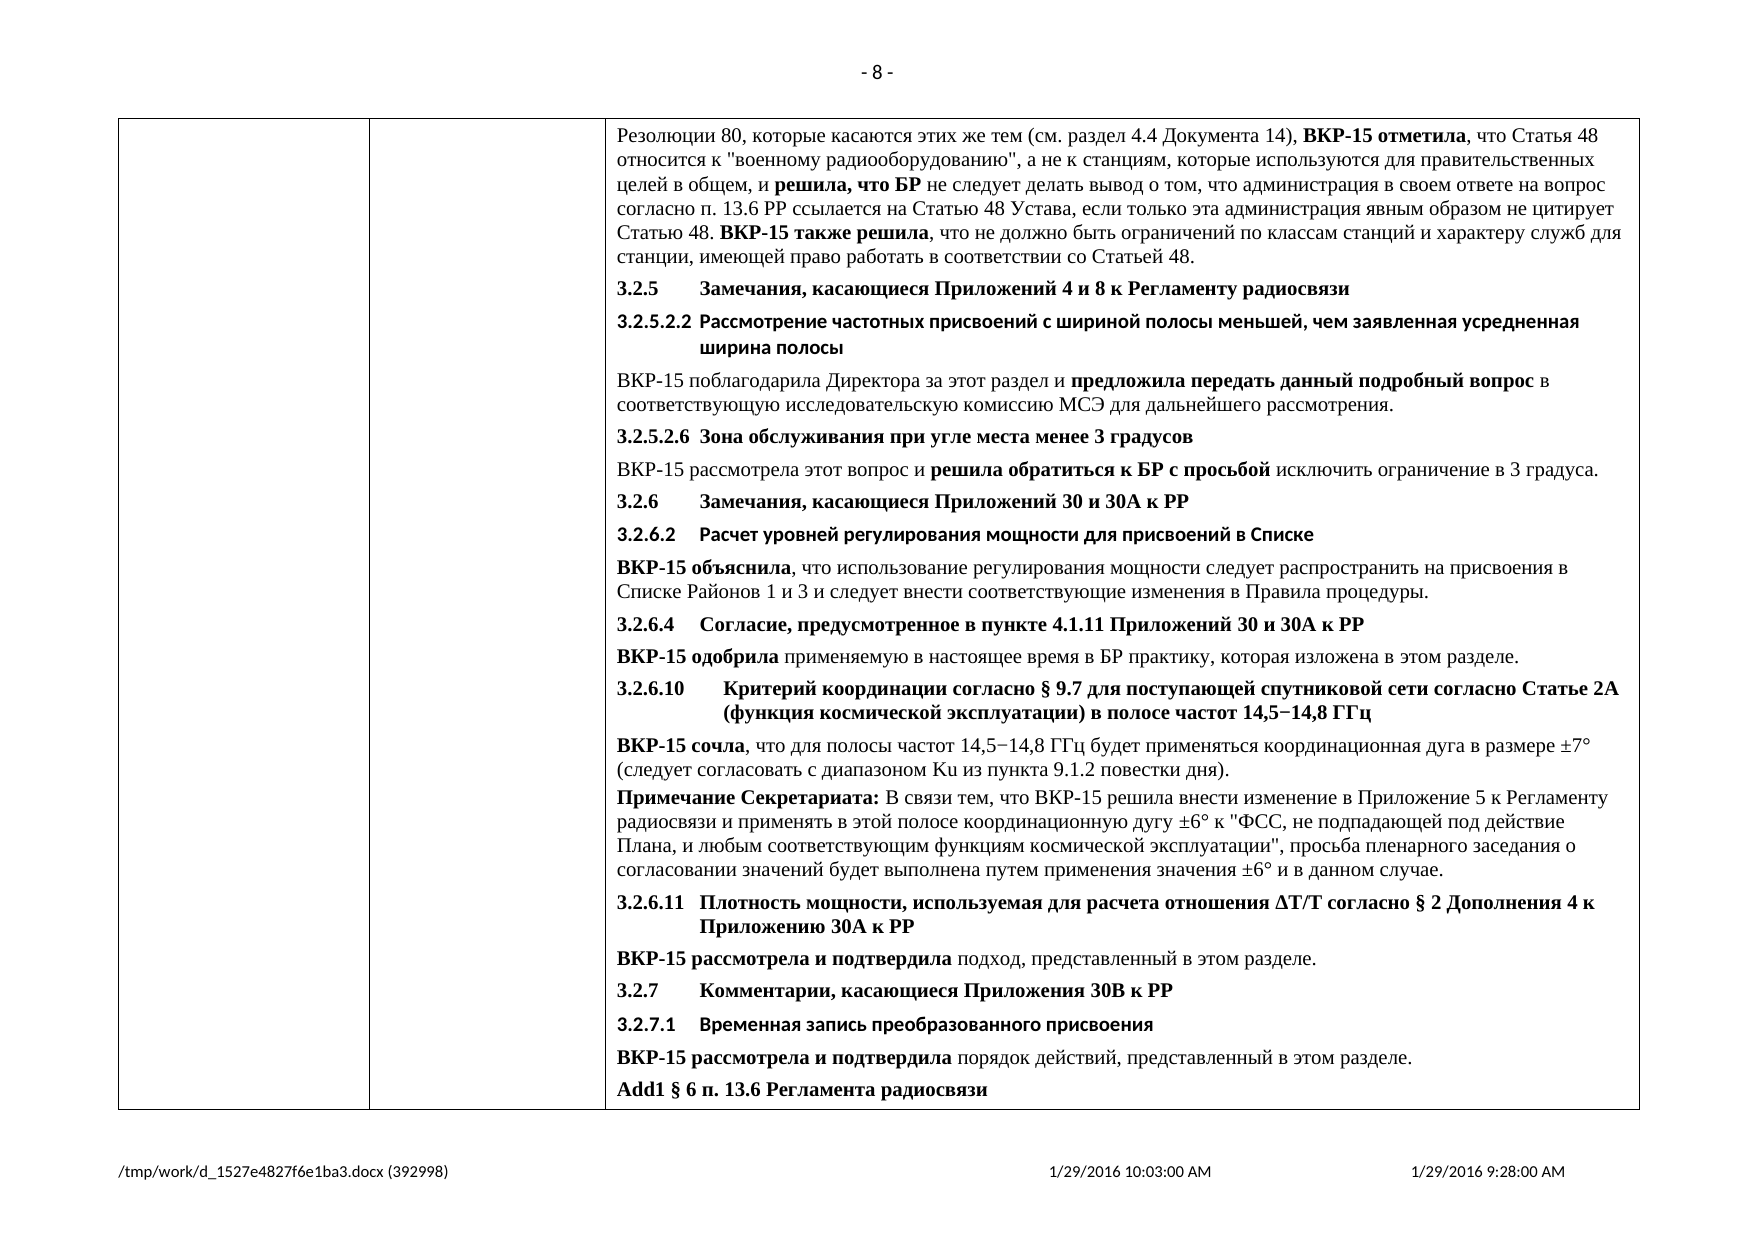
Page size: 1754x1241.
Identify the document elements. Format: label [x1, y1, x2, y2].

table_cell [606, 119, 1639, 1109]
table_cell [370, 119, 605, 1109]
table_cell [119, 119, 369, 1109]
